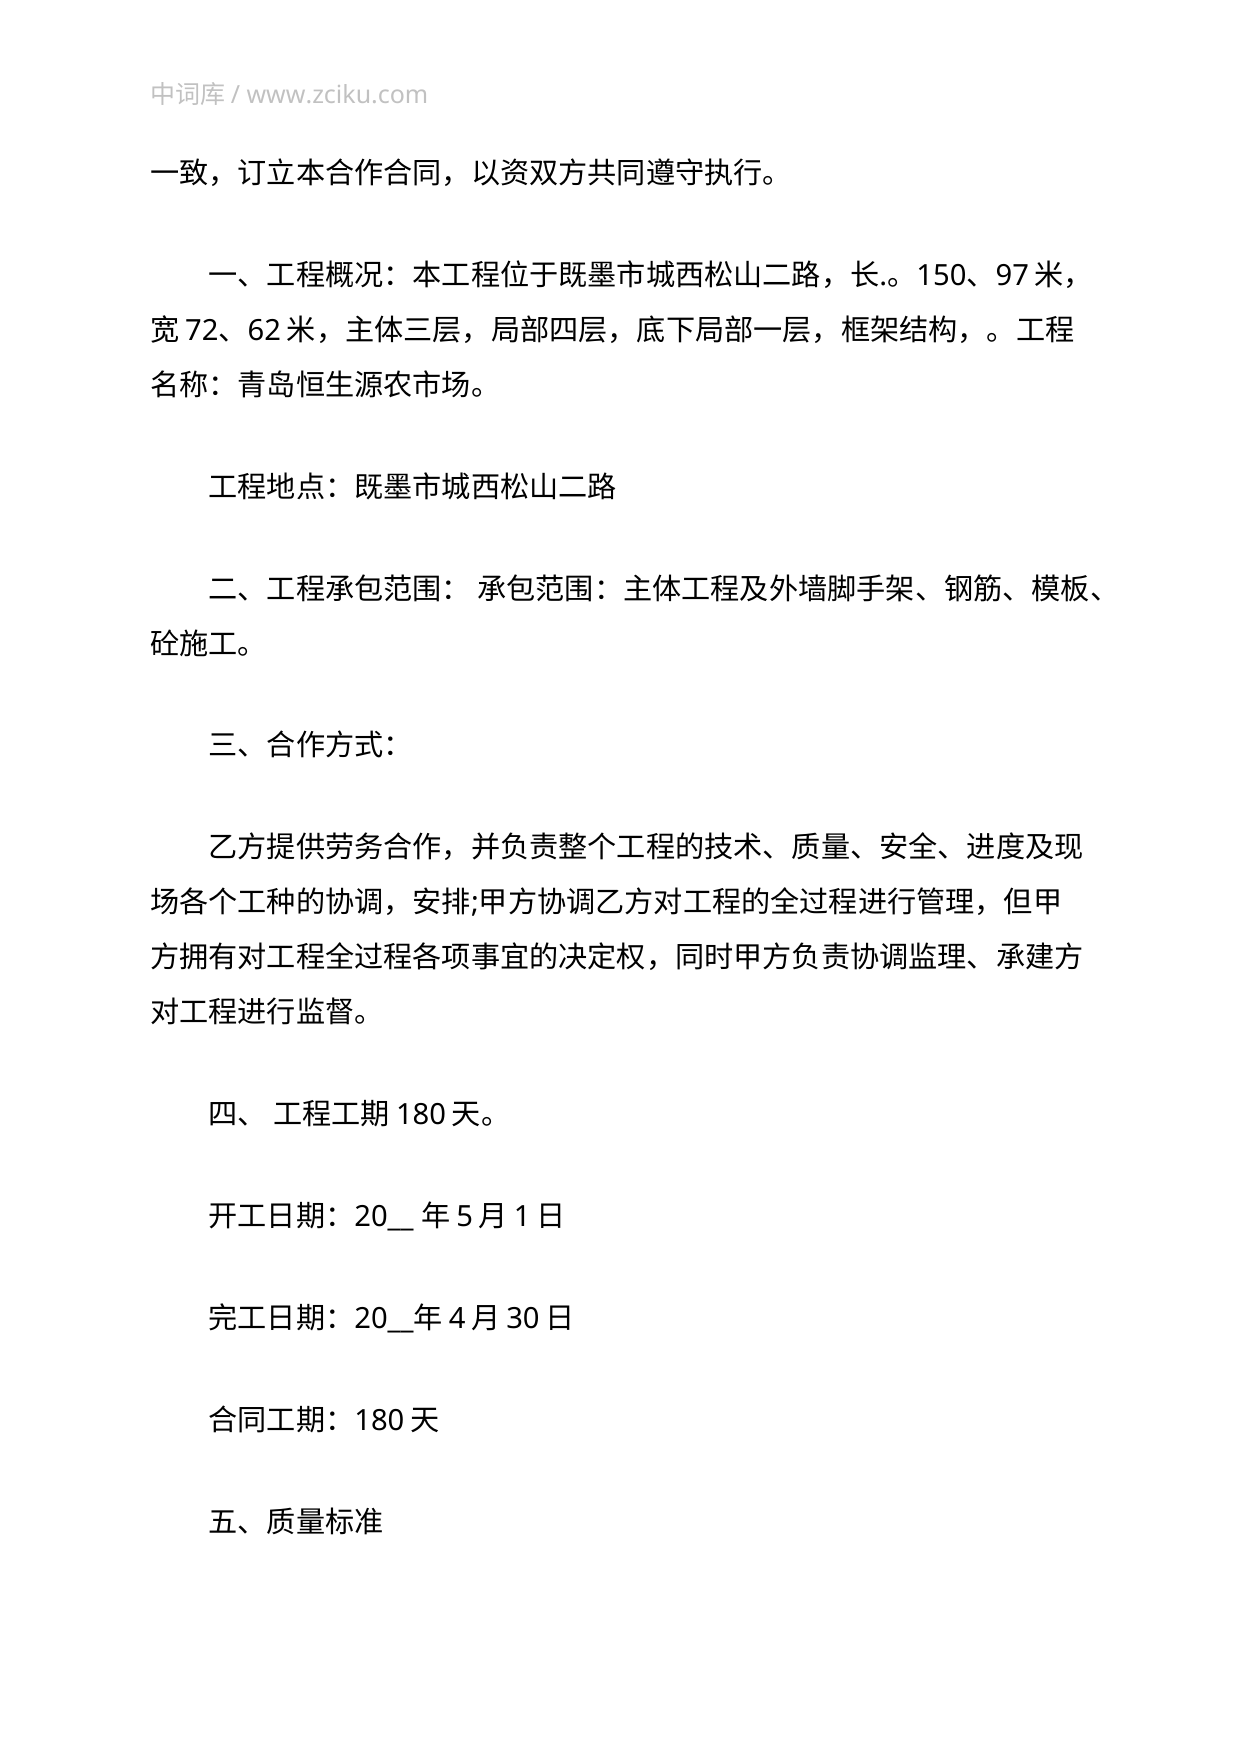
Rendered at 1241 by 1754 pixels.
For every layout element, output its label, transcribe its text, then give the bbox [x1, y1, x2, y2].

text 乙方提供劳务合作，并负责整个工程的技术、质量、安全、进度及现场各个工种的协调，安排;甲方协调乙方对工程的全过程进行管理，但甲方拥有对工程全过程各项事宜的决定权，同时甲方负责协调监理、承建方对工程进行监督。 [150, 824, 1090, 1031]
text 五、质量标准 [150, 1498, 1090, 1541]
text 工程地点：既墨市城西松山二路 [150, 463, 1090, 506]
text 完工日期：20__年4月30日 [150, 1294, 1090, 1337]
text 四、 工程工期180天。 [150, 1090, 1090, 1133]
text 开工日期：20__ 年5月1日 [150, 1192, 1090, 1235]
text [150, 150, 1090, 192]
text 一、工程概况：本工程位于既墨市城西松山二路，长.。150、97米，宽72、62米，主体三层，局部四层，底下局部一层，框架结构，。工程名称：青岛恒生源农市场。 [150, 252, 1090, 404]
text 三、合作方式： [150, 722, 1090, 764]
text 合同工期：180天 [150, 1396, 1090, 1439]
text 二、工程承包范围： 承包范围：主体工程及外墙脚手架、钢筋、模板、砼施工。 [150, 565, 1090, 662]
